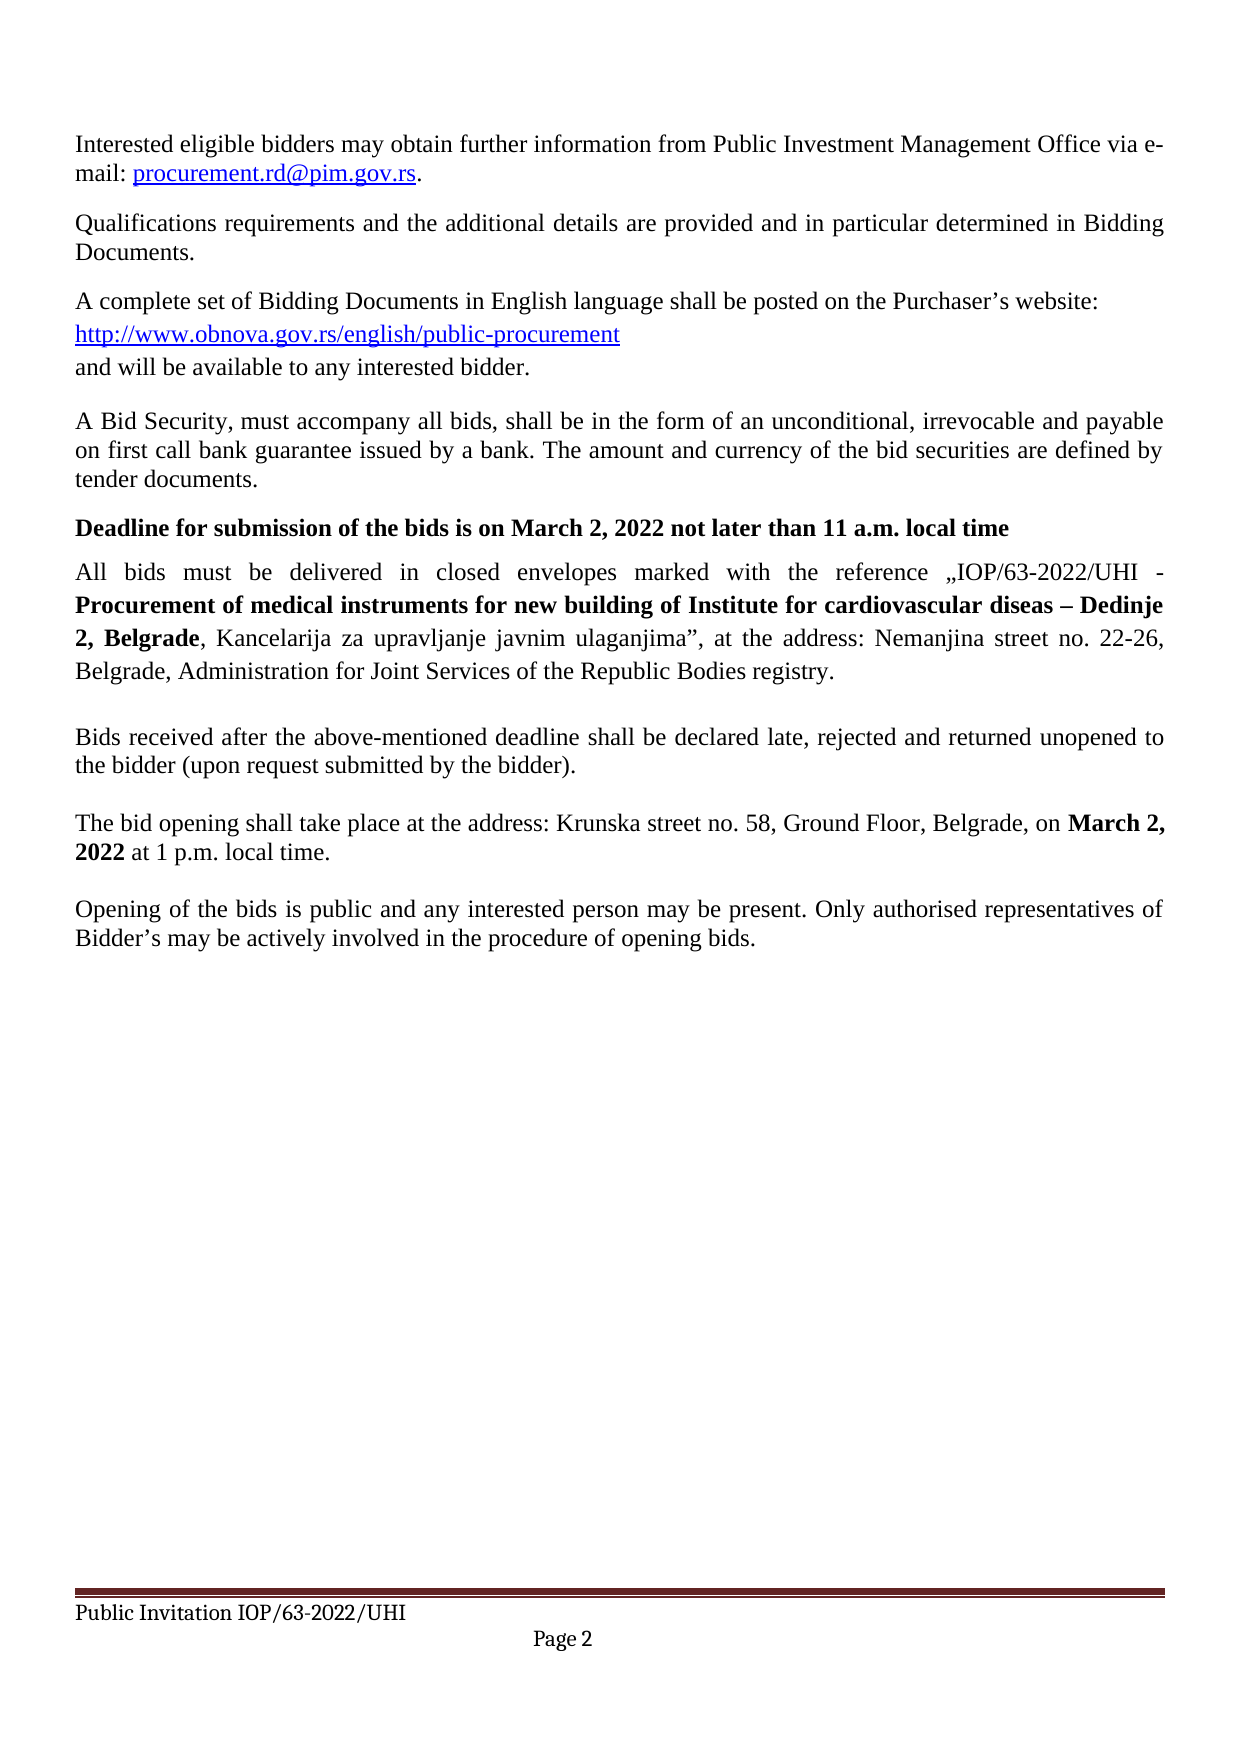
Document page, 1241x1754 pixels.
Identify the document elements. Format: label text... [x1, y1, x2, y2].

text All bids must be delivered in closed envelopes marked with the reference „IOP/63-2022/UHI - Procurement of medical instruments for new building of Institute for cardiovascular diseas – Dedinje 2, Belgrade, Kancelarija za upravljanje javnim ulaganjima”, at the address: Nemanjina street no. 22-26, Belgrade, Administration for Joint Services of the Republic Bodies registry. [75, 557, 1165, 684]
text Bids received after the above-mentioned deadline shall be declared late, rejected and returned unopened to the bidder (upon request submitted by the bidder). [75, 722, 1165, 779]
text A complete set of Bidding Documents in English language shall be posted on the Purchaser’s website: [75, 286, 1165, 315]
text Opening of the bids is public and any interested person may be present. Only authorised representatives of Bidder’s may be actively involved in the procedure of opening bids. [75, 894, 1165, 952]
text Deadline for submission of the bids is on March 2, 2022 not later than 11 a.m. local time [75, 513, 1165, 542]
text Qualifications requirements and the additional details are provided and in particular determined in Bidding Documents. [75, 208, 1165, 265]
text http://www.obnova.gov.rs/english/public-procurement [75, 319, 1165, 348]
text Interested eligible bidders may obtain further information from Public Investment Management Office via e-mail: procurement.rd@pim.gov.rs. [75, 129, 1165, 187]
text and will be available to any interested bidder. [75, 352, 1165, 381]
text A Bid Security, must accompany all bids, shall be in the form of an unconditional, irrevocable and payable on first call bank guarantee issued by a bank. The amount and currency of the bid securities are defined by tender documents. [75, 406, 1165, 492]
text The bid opening shall take place at the address: Krunska street no. 58, Ground Floor, Belgrade, on March 2, 2022 at 1 p.m. local time. [75, 808, 1165, 866]
